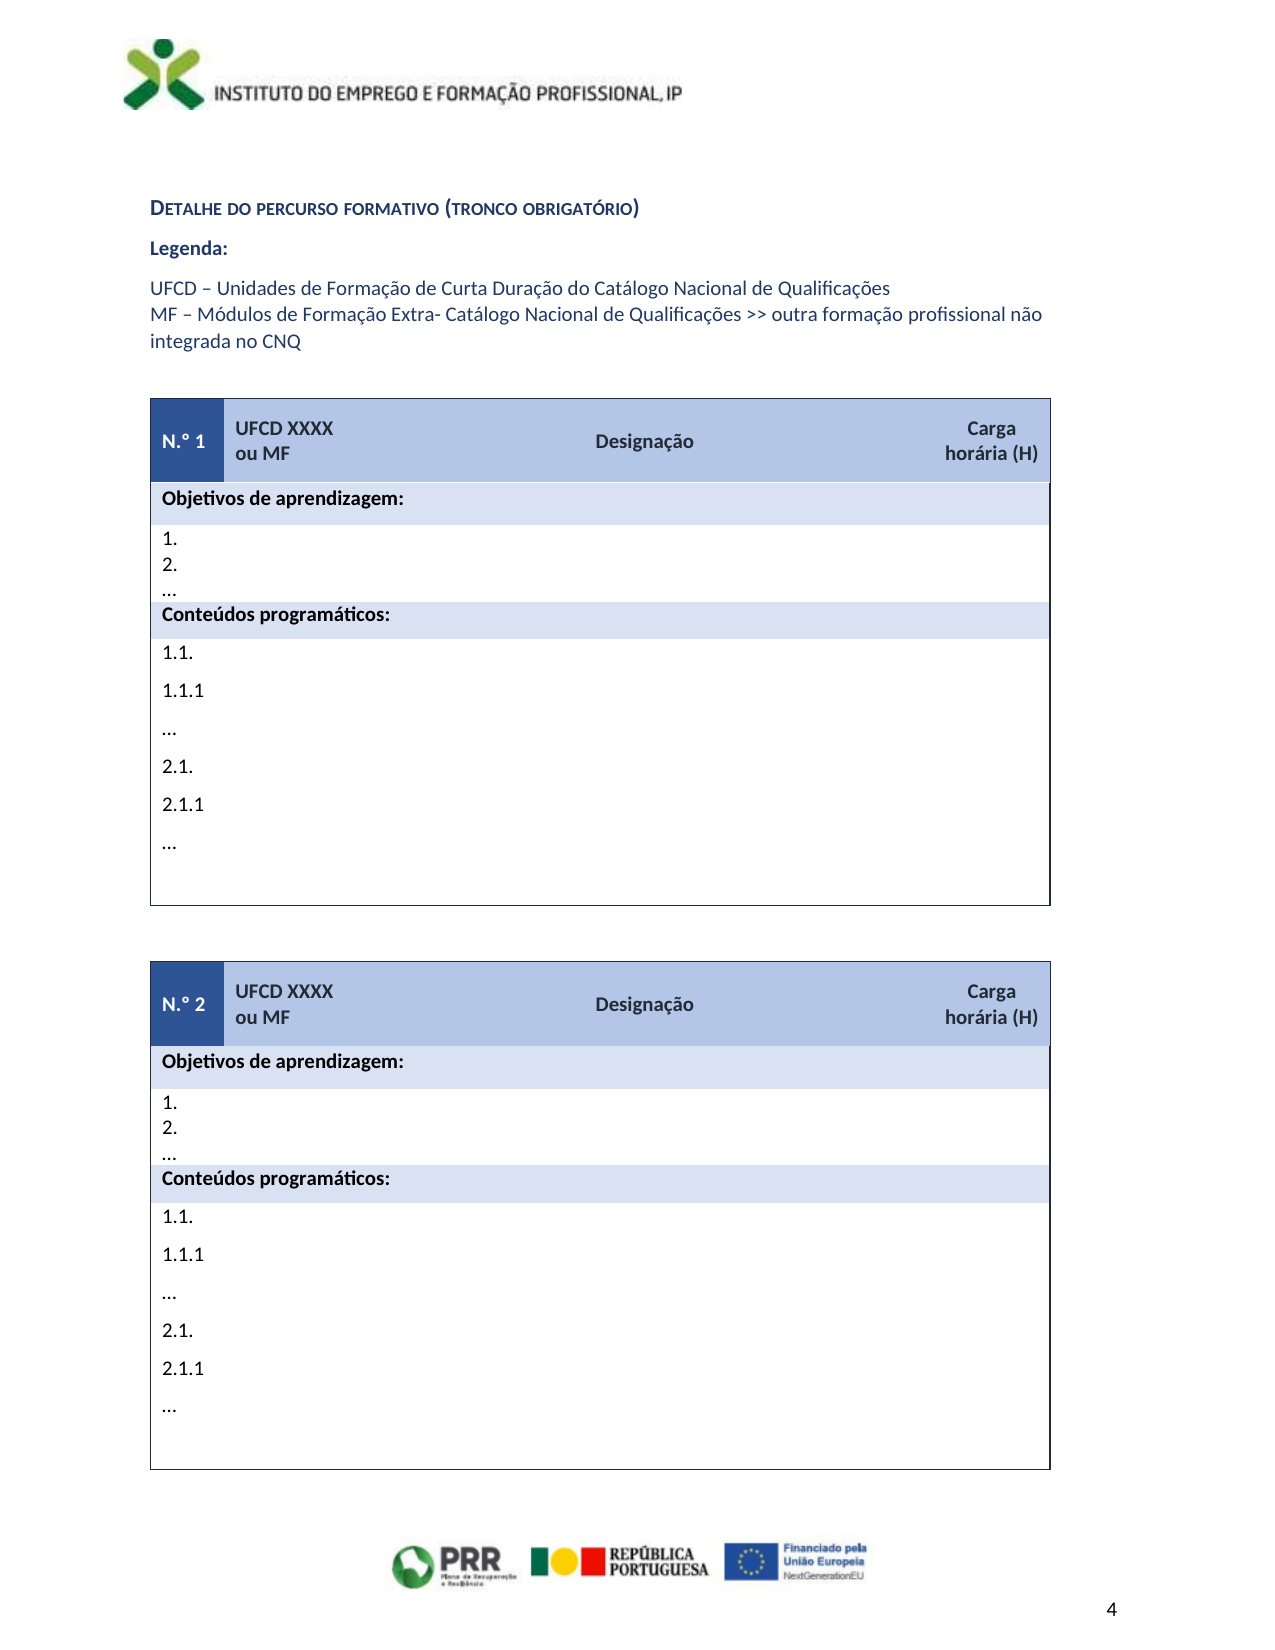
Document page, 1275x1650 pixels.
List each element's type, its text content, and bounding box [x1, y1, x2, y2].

table_header N.º 1 [151, 399, 224, 482]
text Detalhe do percurso formativo (tronco obrigatório) [150, 193, 1125, 221]
table_cell 1. 2. … [151, 1089, 1049, 1165]
table_header Carga horária (H) [933, 399, 1050, 482]
table_cell 1.1. 1.1.1 … 2.1. 2.1.1 … [151, 1203, 1049, 1468]
table_header N.º 2 [151, 962, 224, 1046]
table_header UFCD XXXX ou MF [224, 399, 357, 482]
table_header Designação [357, 399, 933, 482]
text UFCD – Unidades de Formação de Curta Duração do Catálogo Nacional de Qualificações [150, 275, 1125, 301]
picture [123, 39, 682, 110]
table_header UFCD XXXX ou MF [224, 962, 357, 1046]
text MF – Módulos de Formação Extra- Catálogo Nacional de Qualificações >> outra formação profissional não integrada no CNQ [150, 301, 1125, 353]
table_cell 1. 2. … [151, 525, 1049, 602]
table_cell Objetivos de aprendizagem: [151, 483, 1049, 525]
table_cell Conteúdos programáticos: [151, 602, 1049, 639]
table_header Designação [357, 962, 933, 1046]
table_header Carga horária (H) [933, 962, 1050, 1046]
table_cell 1.1. 1.1.1 … 2.1. 2.1.1 … [151, 640, 1049, 905]
table_cell Objetivos de aprendizagem: [151, 1046, 1049, 1089]
picture [367, 1518, 926, 1617]
table_cell Conteúdos programáticos: [151, 1165, 1049, 1203]
text Legenda: [150, 235, 1125, 261]
